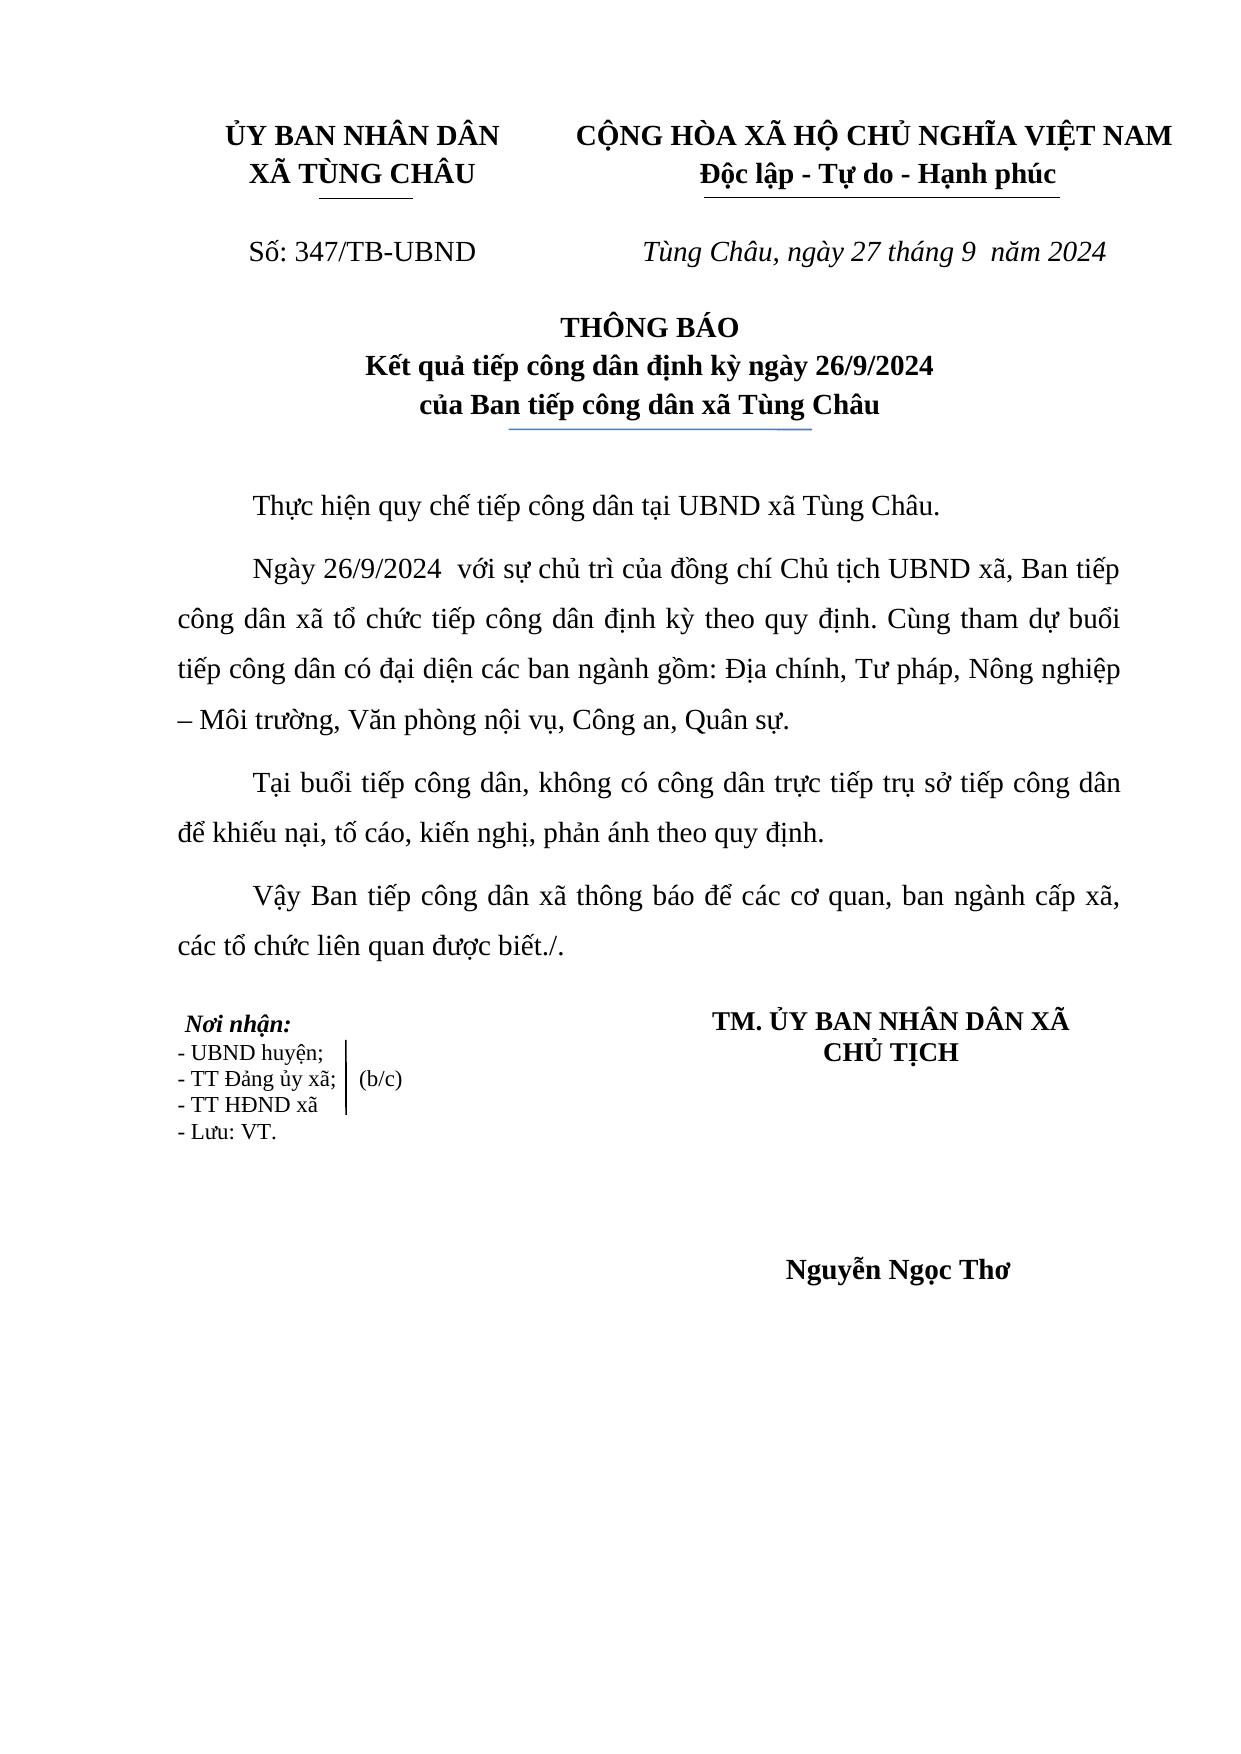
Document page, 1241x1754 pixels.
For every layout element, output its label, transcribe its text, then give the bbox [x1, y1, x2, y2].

table_header Nơi nhận: - UBND huyện; - TT Đảng ủy xã; (b/c) - TT HĐND xã - Lưu: VT. [166, 1005, 648, 1286]
table_header CỘNG HÒA XÃ HỘ CHỦ NGHĨA VIỆT NAM Độc lập - Tự do - Hạnh phúc Tùng Châu, ngày 27 tháng 9 năm 2024 [559, 118, 1190, 271]
text của Ban tiếp công dân xã Tùng Châu [177, 387, 1122, 420]
text Vậy Ban tiếp công dân xã thông báo để các cơ quan, ban ngành cấp xã, các tổ chức liên quan được biết./. [177, 878, 1122, 962]
table_header TM. ỦY BAN NHÂN DÂN XÃ CHỦ TỊCH Nguyễn Ngọc Thơ [649, 1005, 1133, 1286]
text Thực hiện quy chế tiếp công dân tại UBND xã Tùng Châu. [177, 488, 1122, 522]
text Kết quả tiếp công dân định kỳ ngày 26/9/2024 [177, 348, 1122, 382]
text THÔNG BÁO [177, 310, 1122, 343]
text Ngày 26/9/2024 với sự chủ trì của đồng chí Chủ tịch UBND xã, Ban tiếp công dân xã tổ chức tiếp công dân định kỳ theo quy định. Cùng tham dự buổi tiếp công dân có đại diện các ban ngành gồm: Địa chính, Tư pháp, Nông nghiệp – Môi trường, Văn phòng nội vụ, Công an, Quân sự. [177, 551, 1122, 735]
table_header ỦY BAN NHÂN DÂN XÃ TÙNG CHÂU Số: 347/TB-UBND [166, 118, 558, 271]
text Tại buổi tiếp công dân, không có công dân trực tiếp trụ sở tiếp công dân để khiếu nại, tố cáo, kiến nghị, phản ánh theo quy định. [177, 765, 1122, 848]
